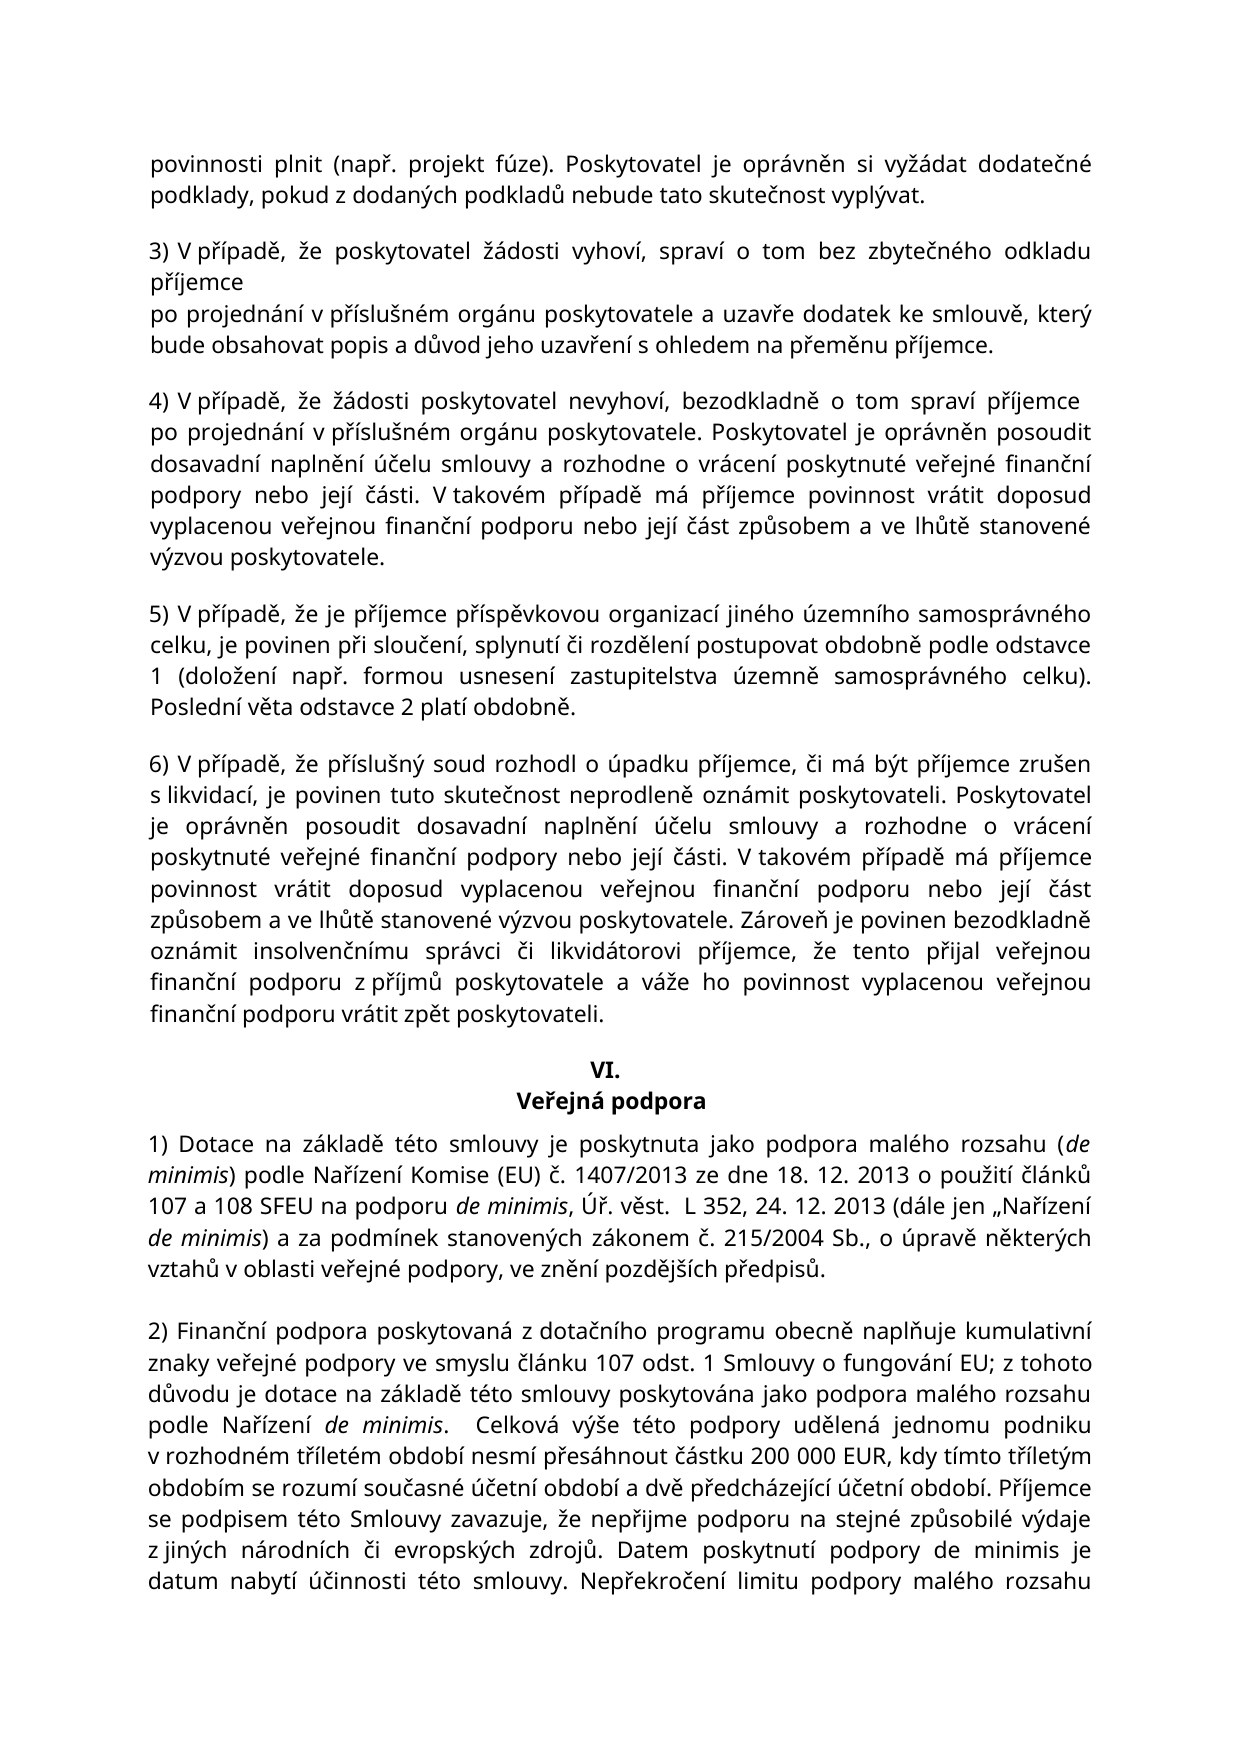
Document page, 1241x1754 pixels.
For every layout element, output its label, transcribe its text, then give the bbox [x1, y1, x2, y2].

list V případě, že je příjemce příspěvkovou organizací jiného územního samosprávného celku, je povinen při sloučení, splynutí či rozdělení postupovat obdobně podle odstavce 1 (doložení např. formou usnesení zastupitelstva územně samosprávného celku). Poslední věta odstavce 2 platí obdobně. [149, 598, 1093, 723]
list Veřejná podpora [443, 1085, 1093, 1116]
list VI. [517, 1054, 1093, 1085]
text 1) Dotace na základě této smlouvy je poskytnuta jako podpora malého rozsahu (de minimis) podle Nařízení Komise (EU) č. 1407/2013 ze dne 18. 12. 2013 o použití článků 107 a 108 SFEU na podporu de minimis, Úř. věst. L 352, 24. 12. 2013 (dále jen „Nařízení de minimis) a za podmínek stanovených zákonem č. 215/2004 Sb., o úpravě některých vztahů v oblasti veřejné podpory, ve znění pozdějších předpisů. [148, 1128, 1093, 1284]
list V případě, že poskytovatel žádosti vyhoví, spraví o tom bez zbytečného odkladu příjemce po projednání v příslušném orgánu poskytovatele a uzavře dodatek ke smlouvě, který bude obsahovat popis a důvod jeho uzavření s ohledem na přeměnu příjemce. [149, 235, 1093, 360]
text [148, 1315, 1093, 1596]
list V případě, že žádosti poskytovatel nevyhoví, bezodkladně o tom spraví příjemce po projednání v příslušném orgánu poskytovatele. Poskytovatel je oprávněn posoudit dosavadní naplnění účelu smlouvy a rozhodne o vrácení poskytnuté veřejné finanční podpory nebo její části. V takovém případě má příjemce povinnost vrátit doposud vyplacenou veřejnou finanční podporu nebo její část způsobem a ve lhůtě stanovené výzvou poskytovatele. [149, 385, 1093, 573]
list V případě, že příslušný soud rozhodl o úpadku příjemce, či má být příjemce zrušen s likvidací, je povinen tuto skutečnost neprodleně oznámit poskytovateli. Poskytovatel je oprávněn posoudit dosavadní naplnění účelu smlouvy a rozhodne o vrácení poskytnuté veřejné finanční podpory nebo její části. V takovém případě má příjemce povinnost vrátit doposud vyplacenou veřejnou finanční podporu nebo její část způsobem a ve lhůtě stanovené výzvou poskytovatele. Zároveň je povinen bezodkladně oznámit insolvenčnímu správci či likvidátorovi příjemce, že tento přijal veřejnou finanční podporu z příjmů poskytovatele a váže ho povinnost vyplacenou veřejnou finanční podporu vrátit zpět poskytovateli. [149, 748, 1093, 1029]
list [149, 148, 1093, 210]
